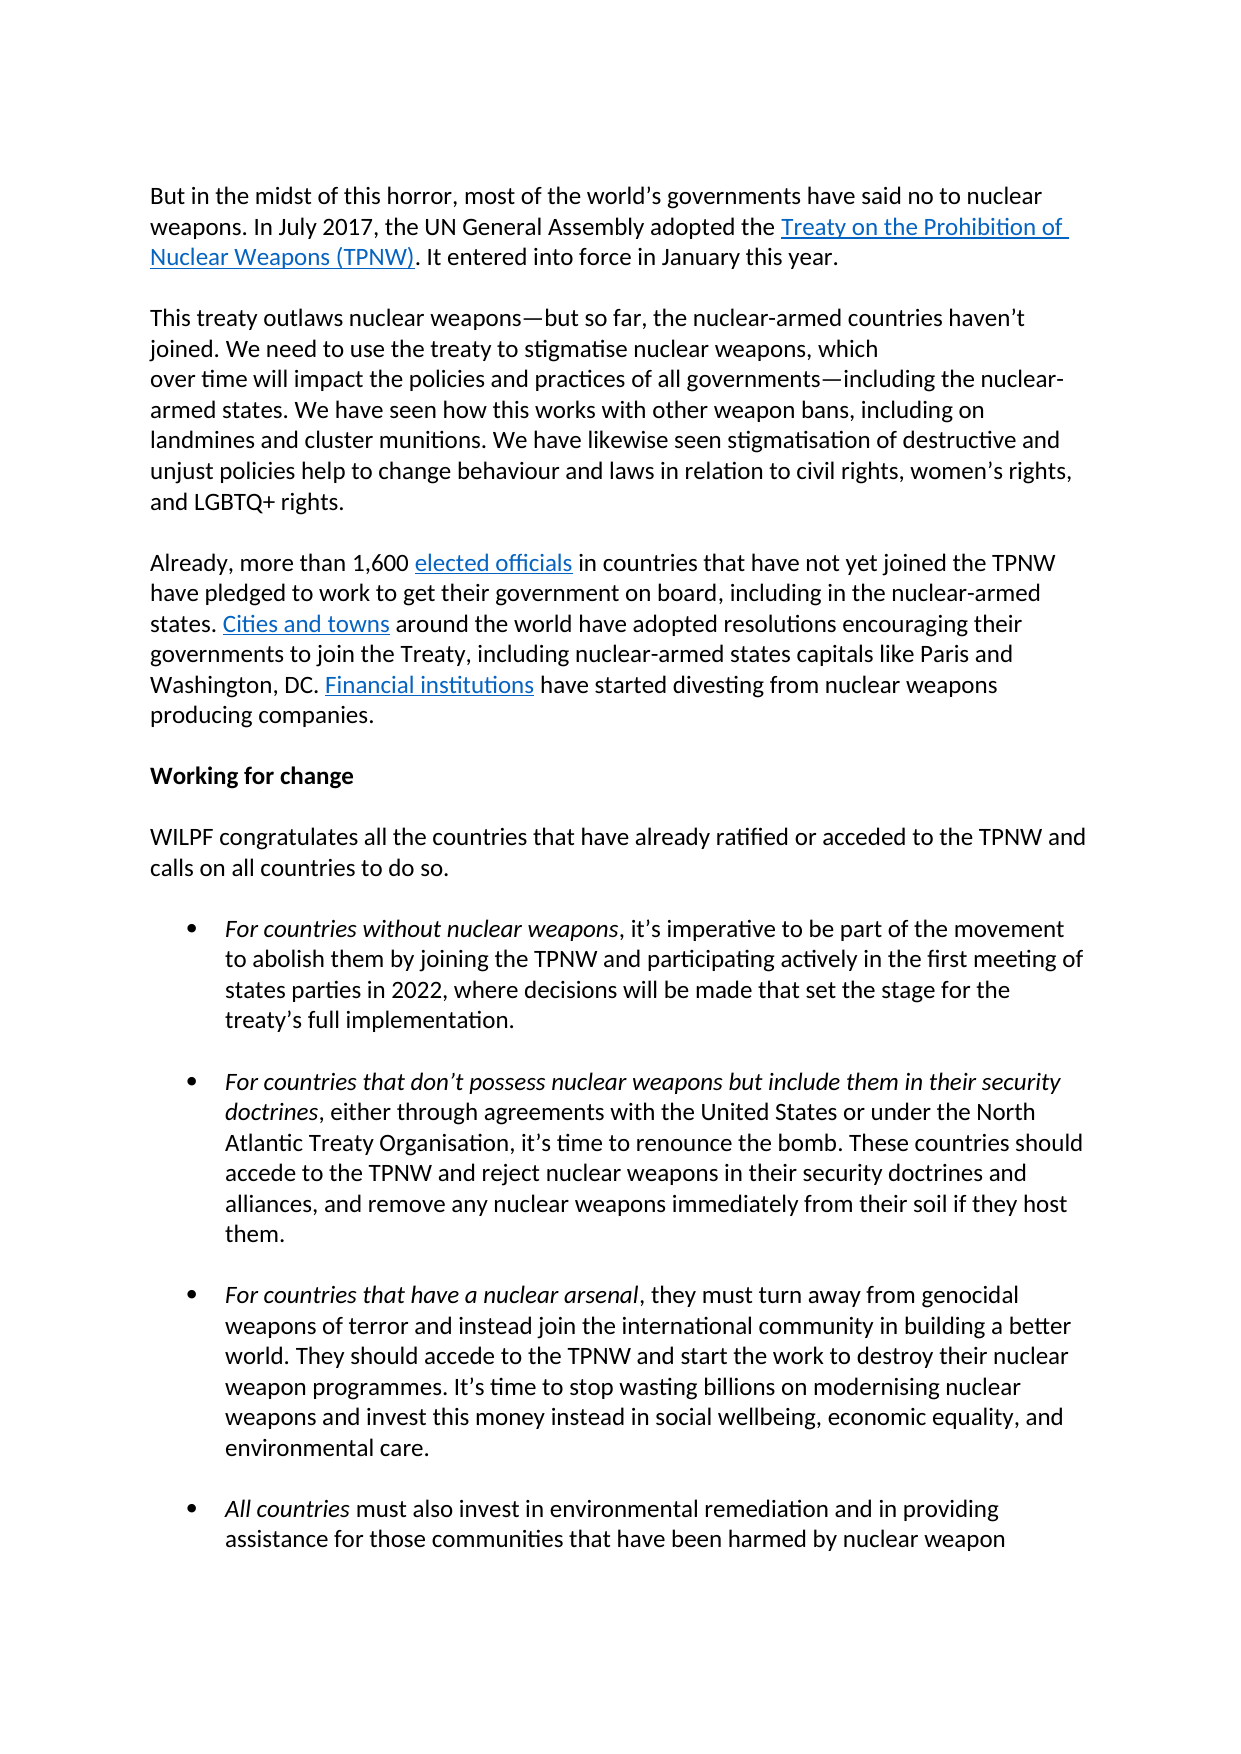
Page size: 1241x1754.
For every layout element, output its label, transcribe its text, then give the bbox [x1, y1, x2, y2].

text But in the midst of this horror, most of the world’s governments have said no to nuclear weapons. In July 2017, the UN General Assembly adopted the Treaty on the Prohibition of Nuclear Weapons (TPNW). It entered into force in January this year. [150, 181, 1090, 272]
text over time will impact the policies and practices of all governments—including the nuclear-armed states. We have seen how this works with other weapon bans, including on landmines and cluster munitions. We have likewise seen stigmatisation of destructive and unjust policies help to change behaviour and laws in relation to civil rights, women’s rights, and LGBTQ+ rights. [150, 364, 1090, 516]
text WILPF congratulates all the countries that have already ratified or acceded to the TPNW and calls on all countries to do so. [150, 821, 1090, 882]
list For countries that have a nuclear arsenal, they must turn away from genocidal weapons of terror and instead join the international community in building a better world. They should accede to the TPNW and start the work to destroy their nuclear weapon programmes. It’s time to stop wasting billions on modernising nuclear weapons and invest this money instead in social wellbeing, economic equality, and environmental care. [187, 1279, 1090, 1462]
text Already, more than 1,600 elected officials in countries that have not yet joined the TPNW have pledged to work to get their government on board, including in the nuclear-armed states. Cities and towns around the world have adopted resolutions encouraging their governments to join the Treaty, including nuclear-armed states capitals like Paris and Washington, DC. Financial institutions have started divesting from nuclear weapons producing companies. [150, 547, 1090, 730]
list For countries that don’t possess nuclear weapons but include them in their security doctrines, either through agreements with the United States or under the North Atlantic Treaty Organisation, it’s time to renounce the bomb. These countries should accede to the TPNW and reject nuclear weapons in their security doctrines and alliances, and remove any nuclear weapons immediately from their soil if they host them. [187, 1066, 1090, 1249]
text This treaty outlaws nuclear weapons—but so far, the nuclear-armed countries haven’t joined. We need to use the treaty to stigmatise nuclear weapons, which [150, 303, 1090, 364]
list For countries without nuclear weapons, it’s imperative to be part of the movement to abolish them by joining the TPNW and participating actively in the first meeting of states parties in 2022, where decisions will be made that set the stage for the treaty’s full implementation. [187, 913, 1090, 1035]
text Working for change [150, 760, 1090, 791]
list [187, 1493, 1090, 1554]
